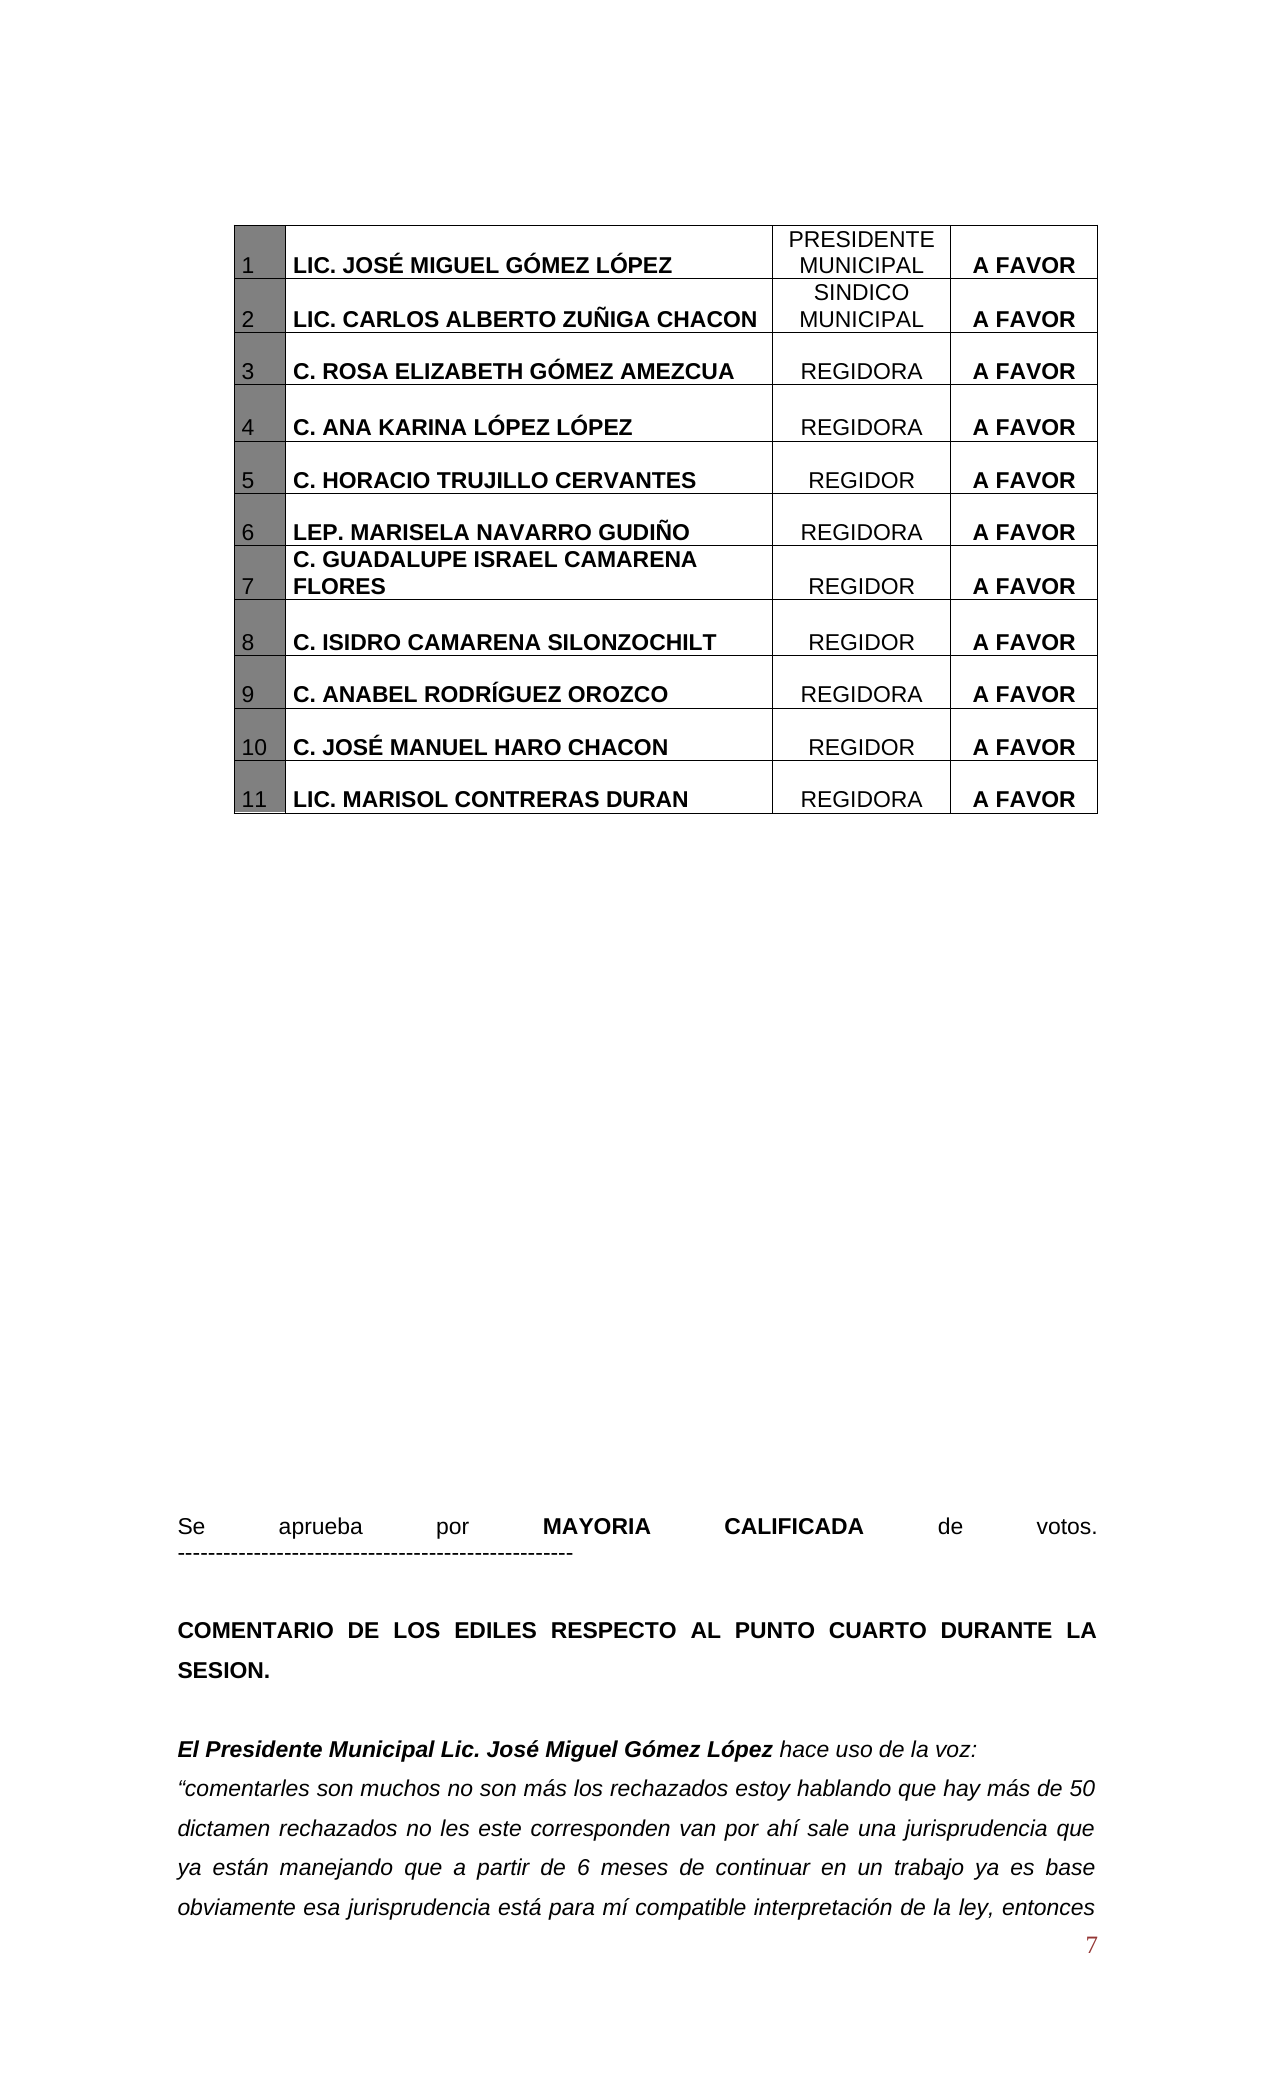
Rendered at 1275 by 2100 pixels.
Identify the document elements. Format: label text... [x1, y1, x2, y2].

table_cell A FAVOR [951, 600, 1097, 655]
table_cell 3 [235, 333, 285, 384]
table_cell REGIDOR [773, 709, 950, 760]
table_cell SINDICO MUNICIPAL [773, 279, 950, 332]
table_cell 6 [235, 494, 285, 545]
table_cell A FAVOR [951, 279, 1097, 332]
table_cell A FAVOR [951, 546, 1097, 599]
table_cell 8 [235, 600, 285, 655]
table_cell A FAVOR [951, 226, 1097, 278]
table_cell C. ANA KARINA LÓPEZ LÓPEZ [286, 385, 772, 441]
table_cell 10 [235, 709, 285, 760]
table_cell 2 [235, 279, 285, 332]
table_cell LIC. MARISOL CONTRERAS DURAN [286, 761, 772, 812]
table_cell 11 [235, 761, 285, 812]
table_cell C. ISIDRO CAMARENA SILONZOCHILT [286, 600, 772, 655]
table_cell REGIDORA [773, 656, 950, 708]
table_cell REGIDOR [773, 600, 950, 655]
table_cell 7 [235, 546, 285, 599]
table_cell A FAVOR [951, 385, 1097, 441]
table_cell C. ROSA ELIZABETH GÓMEZ AMEZCUA [286, 333, 772, 384]
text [177, 1775, 1098, 1920]
table_cell A FAVOR [951, 442, 1097, 493]
table_cell PRESIDENTE MUNICIPAL [773, 226, 950, 278]
table_cell REGIDORA [773, 761, 950, 812]
table_cell LIC. JOSÉ MIGUEL GÓMEZ LÓPEZ [286, 226, 772, 278]
table_cell A FAVOR [951, 333, 1097, 384]
text Se aprueba por MAYORIA CALIFICADA de votos. ---------------------------------------------------- [177, 1513, 1098, 1566]
table_cell A FAVOR [951, 761, 1097, 812]
table_cell 9 [235, 656, 285, 708]
table_cell 1 [235, 226, 285, 278]
table_cell A FAVOR [951, 494, 1097, 545]
table_cell C. JOSÉ MANUEL HARO CHACON [286, 709, 772, 760]
table_cell 4 [235, 385, 285, 441]
table_cell C. HORACIO TRUJILLO CERVANTES [286, 442, 772, 493]
table_cell REGIDOR [773, 442, 950, 493]
text El Presidente Municipal Lic. José Miguel Gómez López hace uso de la voz: [177, 1736, 1098, 1762]
table_cell C. ANABEL RODRÍGUEZ OROZCO [286, 656, 772, 708]
table_cell LEP. MARISELA NAVARRO GUDIÑO [286, 494, 772, 545]
table_cell REGIDOR [773, 546, 950, 599]
table_cell 5 [235, 442, 285, 493]
table_cell REGIDORA [773, 385, 950, 441]
text COMENTARIO DE LOS EDILES RESPECTO AL PUNTO CUARTO DURANTE LA SESION. [177, 1617, 1098, 1683]
table_cell REGIDORA [773, 333, 950, 384]
table_cell C. GUADALUPE ISRAEL CAMARENA FLORES [286, 546, 772, 599]
table_cell LIC. CARLOS ALBERTO ZUÑIGA CHACON [286, 279, 772, 332]
table_cell REGIDORA [773, 494, 950, 545]
table_cell A FAVOR [951, 656, 1097, 708]
table_cell A FAVOR [951, 709, 1097, 760]
